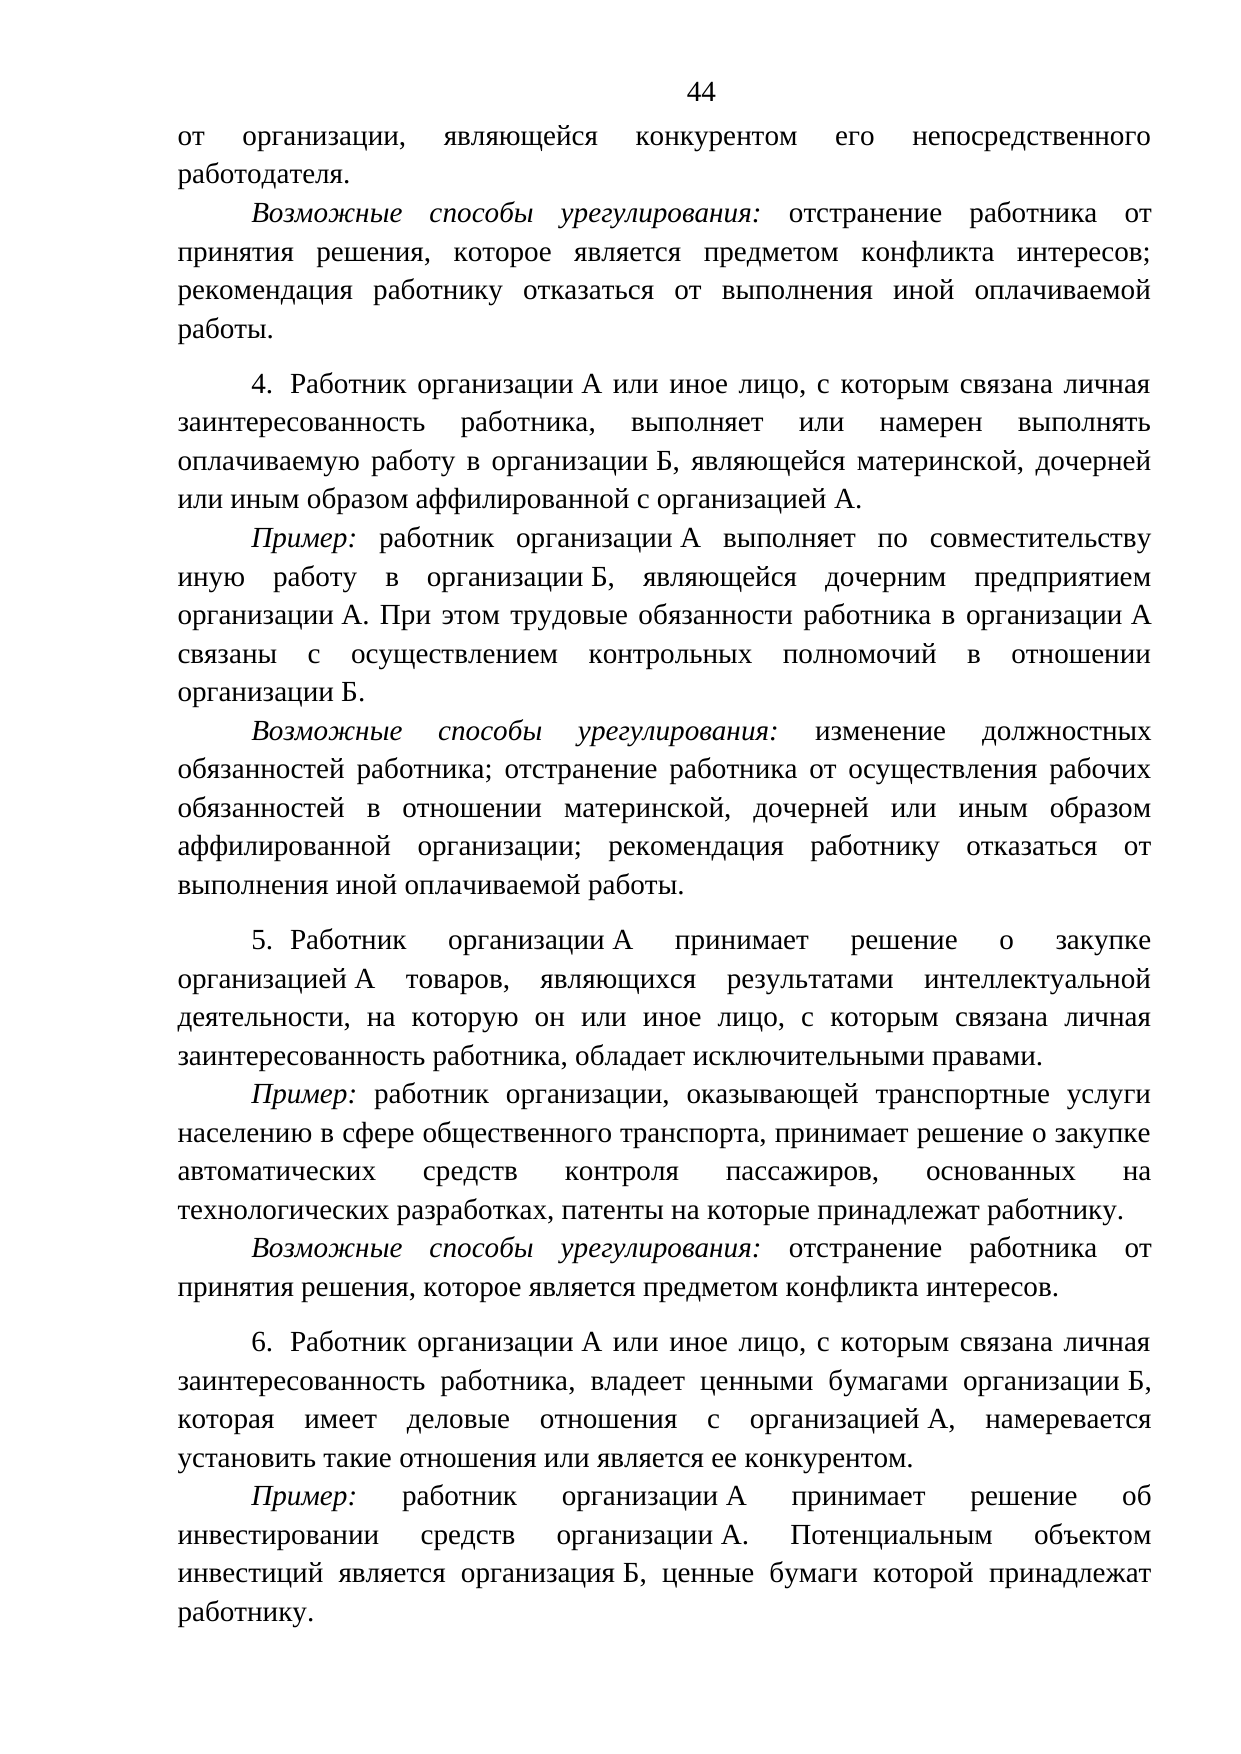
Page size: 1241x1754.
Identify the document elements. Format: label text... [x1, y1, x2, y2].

text Возможные способы урегулирования: отстранение работника от принятия решения, которое является предметом конфликта интересов. [177, 1231, 1152, 1303]
list Работник организации А или иное лицо, с которым связана личная заинтересованность работника, владеет ценными бумагами организации Б, которая имеет деловые отношения с организацией А, намеревается установить такие отношения или является ее конкурентом. [177, 1324, 1152, 1473]
text Возможные способы урегулирования: отстранение работника от принятия решения, которое является предметом конфликта интересов; рекомендация работнику отказаться от выполнения иной оплачиваемой работы. [177, 195, 1152, 344]
text Пример: работник организации А принимает решение об инвестировании средств организации А. Потенциальным объектом инвестиций является организация Б, ценные бумаги которой принадлежат работнику. [177, 1478, 1152, 1628]
list Работник организации А или иное лицо, с которым связана личная заинтересованность работника, выполняет или намерен выполнять оплачиваемую работу в организации Б, являющейся материнской, дочерней или иным образом аффилированной с организацией А. [177, 366, 1152, 515]
text Пример: работник организации А выполняет по совместительству иную работу в организации Б, являющейся дочерним предприятием организации А. При этом трудовые обязанности работника в организации А связаны с осуществлением контрольных полномочий в отношении организации Б. [177, 520, 1152, 708]
text Возможные способы урегулирования: изменение должностных обязанностей работника; отстранение работника от осуществления рабочих обязанностей в отношении материнской, дочерней или иным образом аффилированной организации; рекомендация работнику отказаться от выполнения иной оплачиваемой работы. [177, 713, 1152, 901]
text Пример: работник организации, оказывающей транспортные услуги населению в сфере общественного транспорта, принимает решение о закупке автоматических средств контроля пассажиров, основанных на технологических разработках, патенты на которые принадлежат работнику. [177, 1076, 1152, 1226]
list Работник организации А принимает решение о закупке организацией А товаров, являющихся результатами интеллектуальной деятельности, на которую он или иное лицо, с которым связана личная заинтересованность работника, обладает исключительными правами. [177, 922, 1152, 1071]
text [177, 118, 1152, 190]
